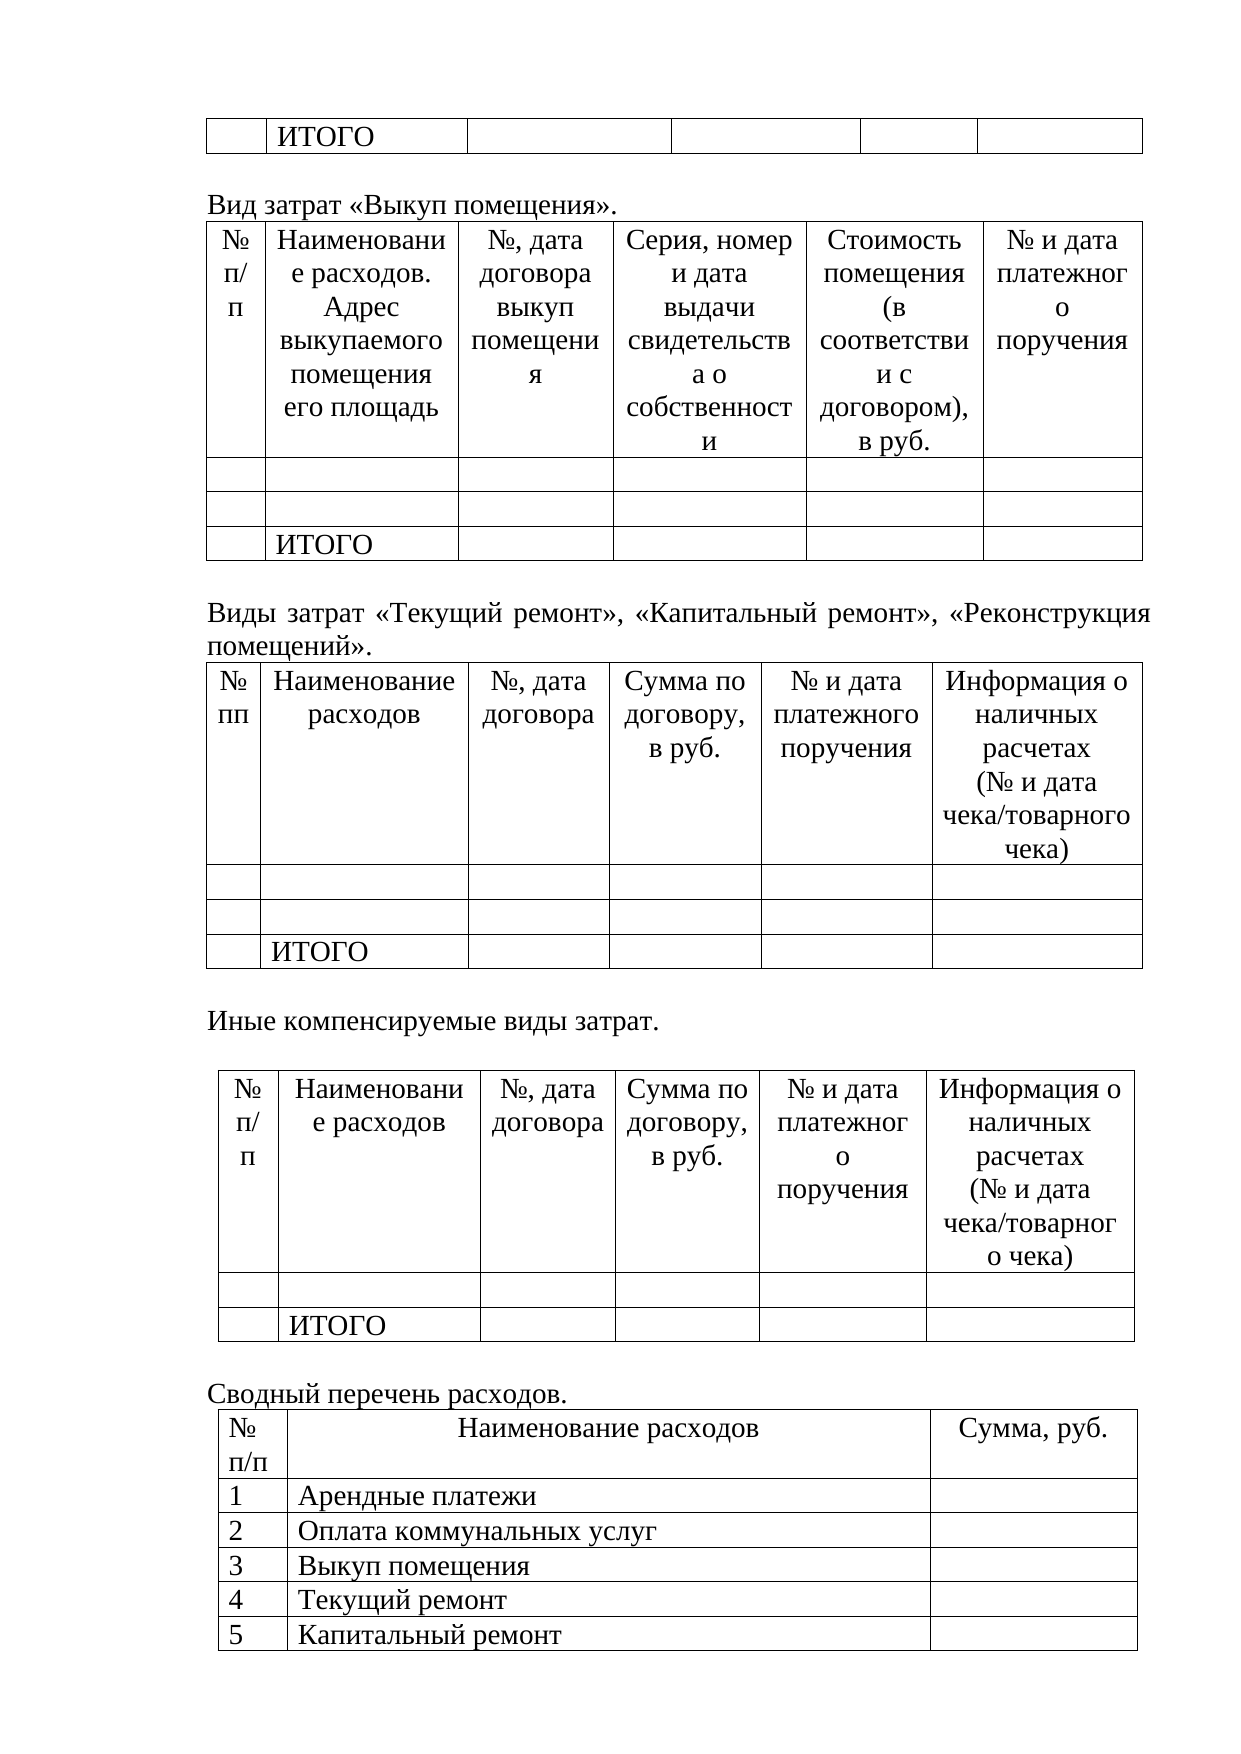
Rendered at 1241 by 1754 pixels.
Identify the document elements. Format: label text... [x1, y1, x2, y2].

table_cell [459, 458, 613, 491]
table_cell [261, 865, 468, 899]
table_cell Выкуп помещения [288, 1548, 930, 1581]
table_cell [931, 1617, 1137, 1650]
table_header Наименование расходов. Адрес выкупаемого помещения его площадь [266, 222, 458, 457]
table_header Сумма по договору, в руб. [610, 663, 761, 864]
table_cell [207, 458, 265, 491]
table_cell [616, 1308, 759, 1341]
table_cell 5 [219, 1617, 287, 1650]
table_cell [762, 865, 932, 899]
table_cell [933, 935, 1142, 968]
table_cell [760, 1308, 926, 1341]
table_cell [931, 1548, 1137, 1581]
table_header Наименование расходов [288, 1410, 930, 1477]
table_cell [807, 527, 983, 560]
table_cell [933, 865, 1142, 899]
table_cell Текущий ремонт [288, 1582, 930, 1616]
table_cell Капитальный ремонт [288, 1617, 930, 1650]
table_cell [807, 492, 983, 526]
table_header Информация о наличных расчетах (№ и дата чека/товарного чека) [933, 663, 1142, 864]
table_cell [459, 492, 613, 526]
table_cell [978, 119, 1142, 153]
text Виды затрат «Текущий ремонт», «Капитальный ремонт», «Реконструкция помещений». [207, 595, 1152, 662]
table_cell [984, 492, 1142, 526]
table_cell ИТОГО [266, 527, 458, 560]
table_cell [927, 1308, 1134, 1341]
text Вид затрат «Выкуп помещения». [207, 187, 1152, 221]
table_cell [207, 935, 260, 968]
table_cell [984, 527, 1142, 560]
table_cell Арендные платежи [288, 1479, 930, 1512]
table_cell [807, 458, 983, 491]
table_cell [614, 458, 806, 491]
table_cell [279, 1273, 480, 1307]
table_cell [931, 1582, 1137, 1616]
table_header №, дата договора [481, 1071, 615, 1272]
table_cell [927, 1273, 1134, 1307]
table_cell 3 [219, 1548, 287, 1581]
table_cell [468, 119, 671, 153]
table_cell [469, 935, 609, 968]
table_cell [219, 1273, 278, 1307]
table_cell [614, 492, 806, 526]
table_cell [266, 492, 458, 526]
table_header №, дата договора выкуп помещения [459, 222, 613, 457]
table_cell [610, 900, 761, 933]
table_cell [207, 900, 260, 933]
table_cell ИТОГО [267, 119, 467, 153]
table_header Наименование расходов [279, 1071, 480, 1272]
table_header №, дата договора [469, 663, 609, 864]
table_header № и дата платежного поручения [760, 1071, 926, 1272]
table_cell [861, 119, 977, 153]
table_cell Оплата коммунальных услуг [288, 1513, 930, 1547]
text Иные компенсируемые виды затрат. [207, 1003, 1152, 1036]
table_cell ИТОГО [279, 1308, 480, 1341]
table_header № п/п [219, 1071, 278, 1272]
table_header № пп [207, 663, 260, 864]
text Сводный перечень расходов. [207, 1376, 1152, 1409]
table_header Серия, номер и дата выдачи свидетельства о собственности [614, 222, 806, 457]
table_cell [207, 492, 265, 526]
table_cell [614, 527, 806, 560]
table_header Сумма по договору, в руб. [616, 1071, 759, 1272]
table_cell [459, 527, 613, 560]
table_cell 2 [219, 1513, 287, 1547]
table_cell [610, 865, 761, 899]
table_header Наименование расходов [261, 663, 468, 864]
table_cell [672, 119, 860, 153]
table_cell [469, 865, 609, 899]
table_header № п/п [207, 222, 265, 457]
table_cell [931, 1513, 1137, 1547]
table_cell [984, 458, 1142, 491]
table_header Стоимость помещения (в соответствии с договором), в руб. [807, 222, 983, 457]
table_cell ИТОГО [261, 935, 468, 968]
table_cell [219, 1308, 278, 1341]
table_cell 1 [219, 1479, 287, 1512]
table_cell [762, 900, 932, 933]
table_cell [616, 1273, 759, 1307]
table_header Информация о наличных расчетах (№ и дата чека/товарного чека) [927, 1071, 1134, 1272]
table_cell [933, 900, 1142, 933]
table_header № и дата платежного поручения [984, 222, 1142, 457]
table_cell [261, 900, 468, 933]
table_cell [207, 527, 265, 560]
table_cell 4 [219, 1582, 287, 1616]
table_cell [760, 1273, 926, 1307]
table_cell [481, 1273, 615, 1307]
table_cell [469, 900, 609, 933]
table_cell [266, 458, 458, 491]
table_cell [207, 865, 260, 899]
table_cell [931, 1479, 1137, 1512]
table_cell [207, 119, 266, 153]
table_cell [481, 1308, 615, 1341]
table_cell [762, 935, 932, 968]
table_cell [610, 935, 761, 968]
table_header Сумма, руб. [931, 1410, 1137, 1477]
table_header № п/п [219, 1410, 287, 1477]
table_header № и дата платежного поручения [762, 663, 932, 864]
